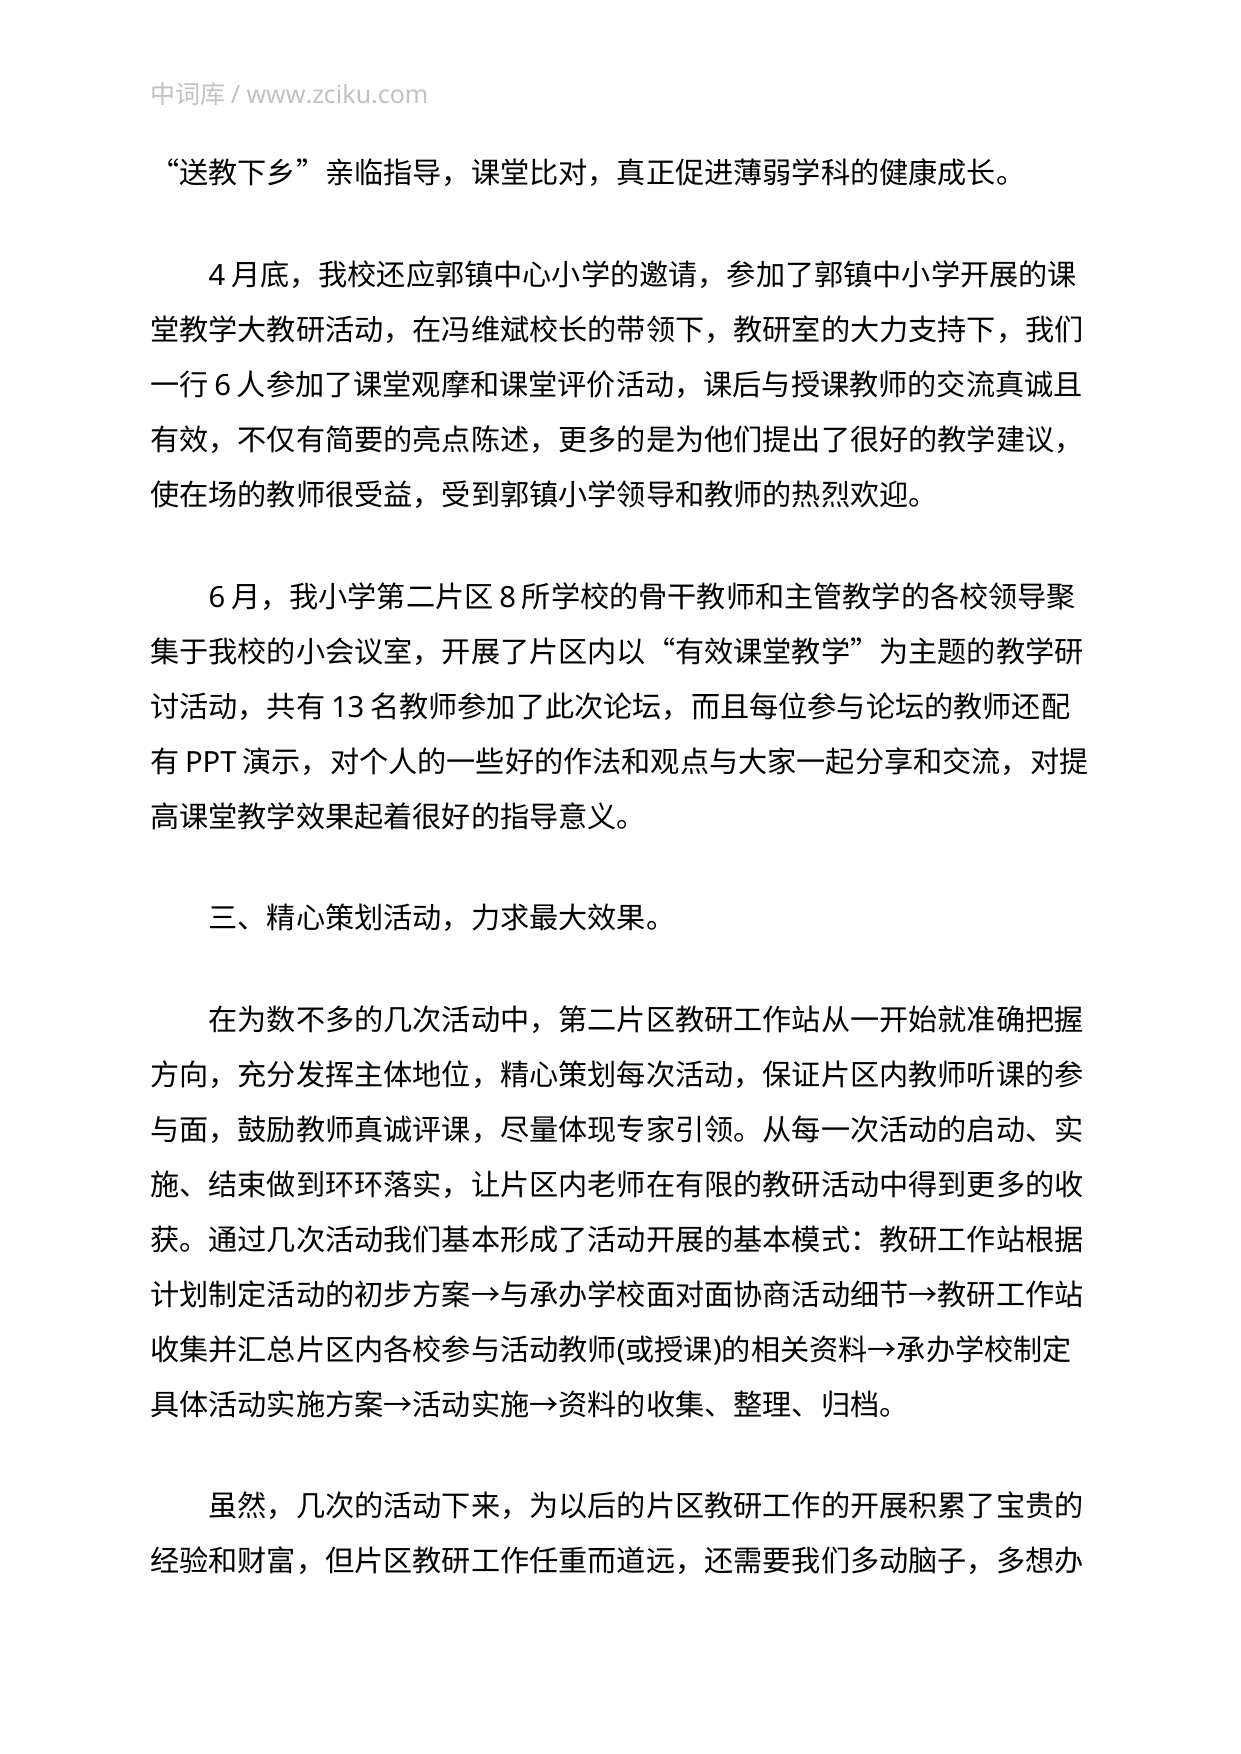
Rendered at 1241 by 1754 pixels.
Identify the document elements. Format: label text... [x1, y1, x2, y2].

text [150, 1483, 1090, 1580]
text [150, 150, 1090, 192]
text 6月，我小学第二片区8所学校的骨干教师和主管教学的各校领导聚集于我校的小会议室，开展了片区内以“有效课堂教学”为主题的教学研讨活动，共有13名教师参加了此次论坛，而且每位参与论坛的教师还配有PPT演示，对个人的一些好的作法和观点与大家一起分享和交流，对提高课堂教学效果起着很好的指导意义。 [150, 573, 1090, 836]
text 在为数不多的几次活动中，第二片区教研工作站从一开始就准确把握方向，充分发挥主体地位，精心策划每次活动，保证片区内教师听课的参与面，鼓励教师真诚评课，尽量体现专家引领。从每一次活动的启动、实施、结束做到环环落实，让片区内老师在有限的教研活动中得到更多的收获。通过几次活动我们基本形成了活动开展的基本模式：教研工作站根据计划制定活动的初步方案→与承办学校面对面协商活动细节→教研工作站收集并汇总片区内各校参与活动教师(或授课)的相关资料→承办学校制定具体活动实施方案→活动实施→资料的收集、整理、归档。 [150, 997, 1090, 1423]
text 4月底，我校还应郭镇中心小学的邀请，参加了郭镇中小学开展的课堂教学大教研活动，在冯维斌校长的带领下，教研室的大力支持下，我们一行6人参加了课堂观摩和课堂评价活动，课后与授课教师的交流真诚且有效，不仅有简要的亮点陈述，更多的是为他们提出了很好的教学建议，使在场的教师很受益，受到郭镇小学领导和教师的热烈欢迎。 [150, 252, 1090, 514]
text 三、精心策划活动，力求最大效果。 [150, 895, 1090, 937]
